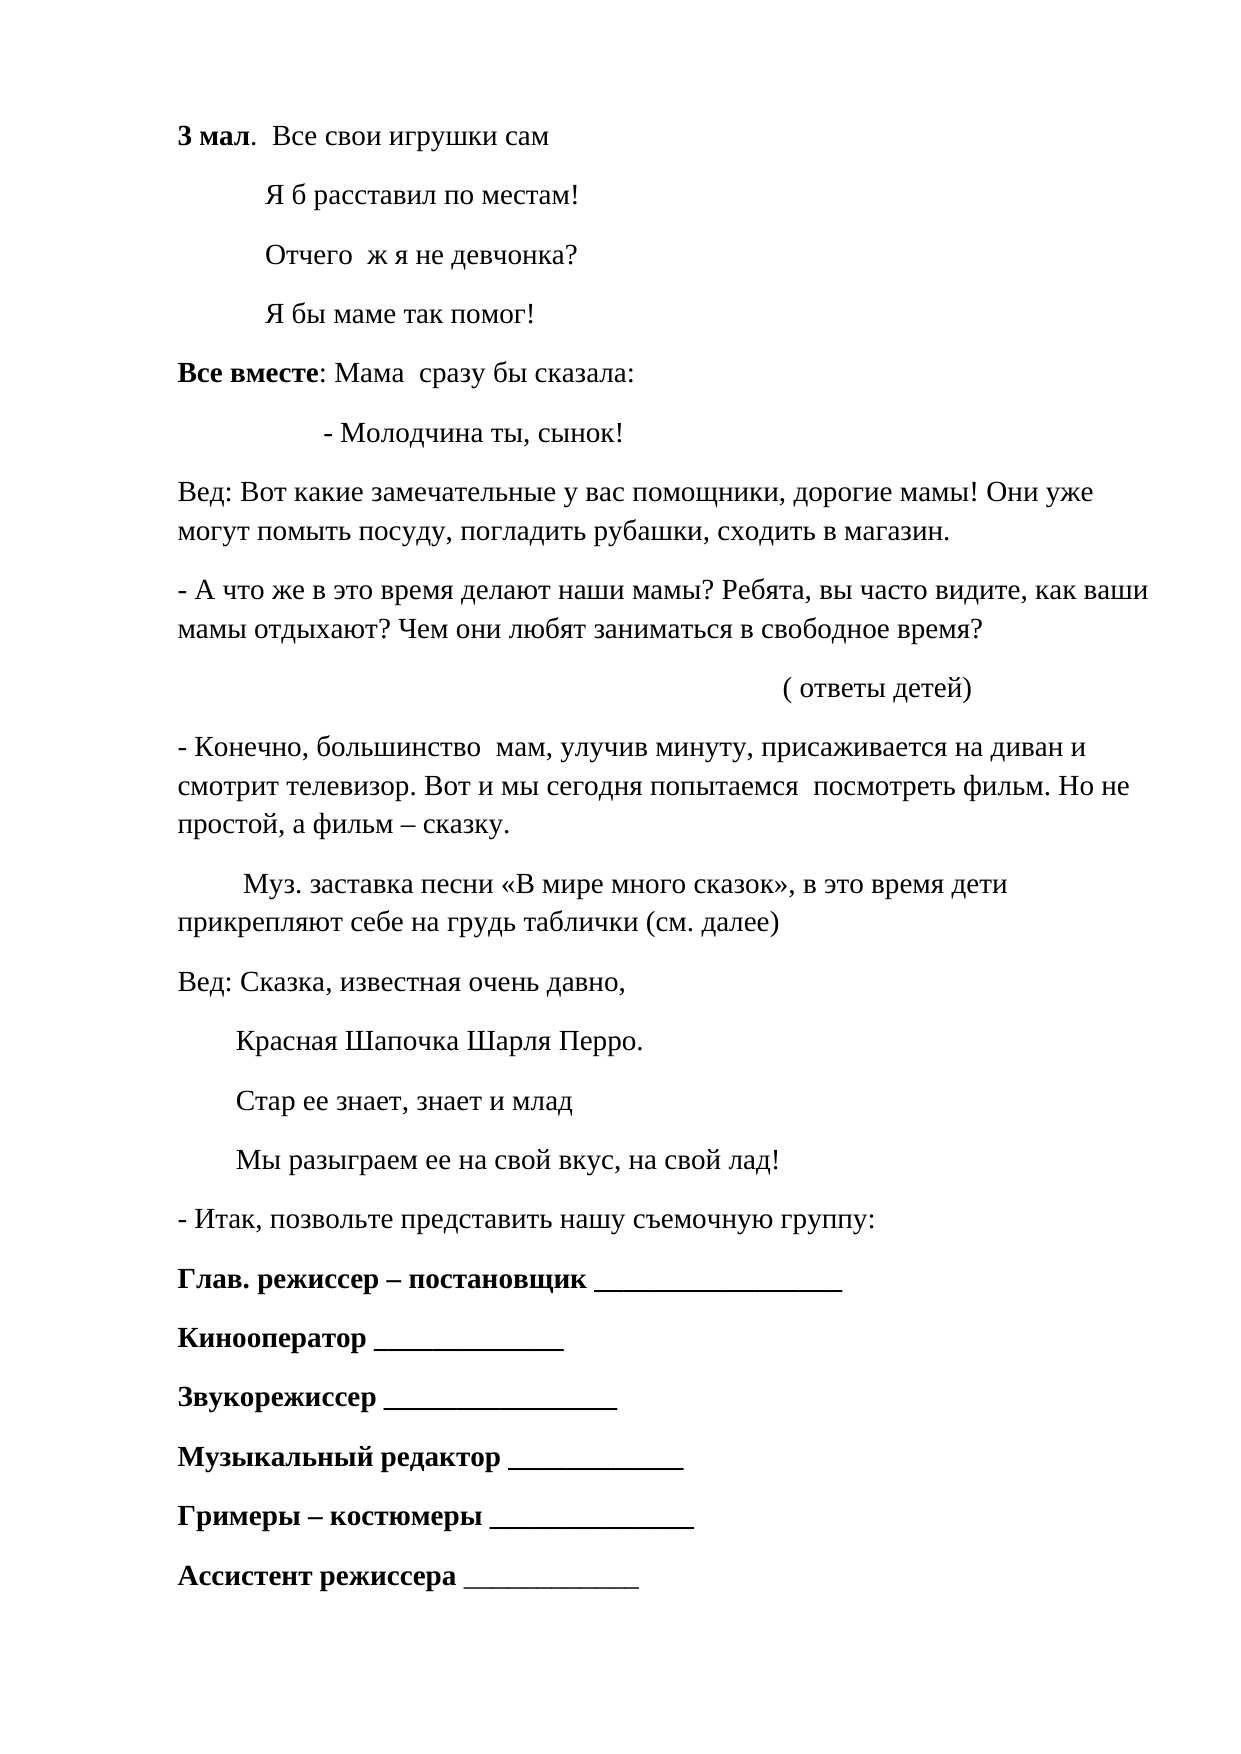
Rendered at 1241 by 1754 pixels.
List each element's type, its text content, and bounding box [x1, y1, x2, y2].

text Вед: Сказка, известная очень давно, [177, 964, 1152, 997]
text Мы разыграем ее на свой вкус, на свой лад! [177, 1142, 1152, 1176]
text Стар ее знает, знает и млад [177, 1083, 1152, 1116]
text Муз. заставка песни «В мире много сказок», в это время дети прикрепляют себе на грудь таблички (см. далее) [177, 866, 1152, 938]
text Я б расставил по местам! [177, 177, 1152, 211]
text Все вместе: Мама сразу бы сказала: [177, 356, 1152, 389]
text Звукорежиссер ________________ [177, 1379, 1152, 1413]
text Ассистент режиссера ____________ [177, 1558, 1152, 1591]
text - Конечно, большинство мам, улучив минуту, присаживается на диван и смотрит телевизор. Вот и мы сегодня попытаемся посмотреть фильм. Но не простой, а фильм – сказку. [177, 729, 1152, 840]
text Кинооператор _____________ [177, 1320, 1152, 1354]
text ( ответы детей) [177, 670, 1152, 704]
text Отчего ж я не девчонка? [177, 237, 1152, 270]
text - Итак, позвольте представить нашу съемочную группу: [177, 1201, 1152, 1235]
text - Молодчина ты, сынок! [177, 415, 1152, 448]
text 3 мал. Все свои игрушки сам [177, 118, 1152, 152]
text - А что же в это время делают наши мамы? Ребята, вы часто видите, как ваши мамы отдыхают? Чем они любят заниматься в свободное время? [177, 572, 1152, 644]
text Я бы маме так помог! [177, 296, 1152, 330]
text Музыкальный редактор ____________ [177, 1439, 1152, 1472]
text Вед: Вот какие замечательные у вас помощники, дорогие мамы! Они уже могут помыть посуду, погладить рубашки, сходить в магазин. [177, 474, 1152, 546]
text Гримеры – костюмеры ______________ [177, 1498, 1152, 1532]
text Глав. режиссер – постановщик _________________ [177, 1261, 1152, 1294]
text Красная Шапочка Шарля Перро. [177, 1023, 1152, 1057]
